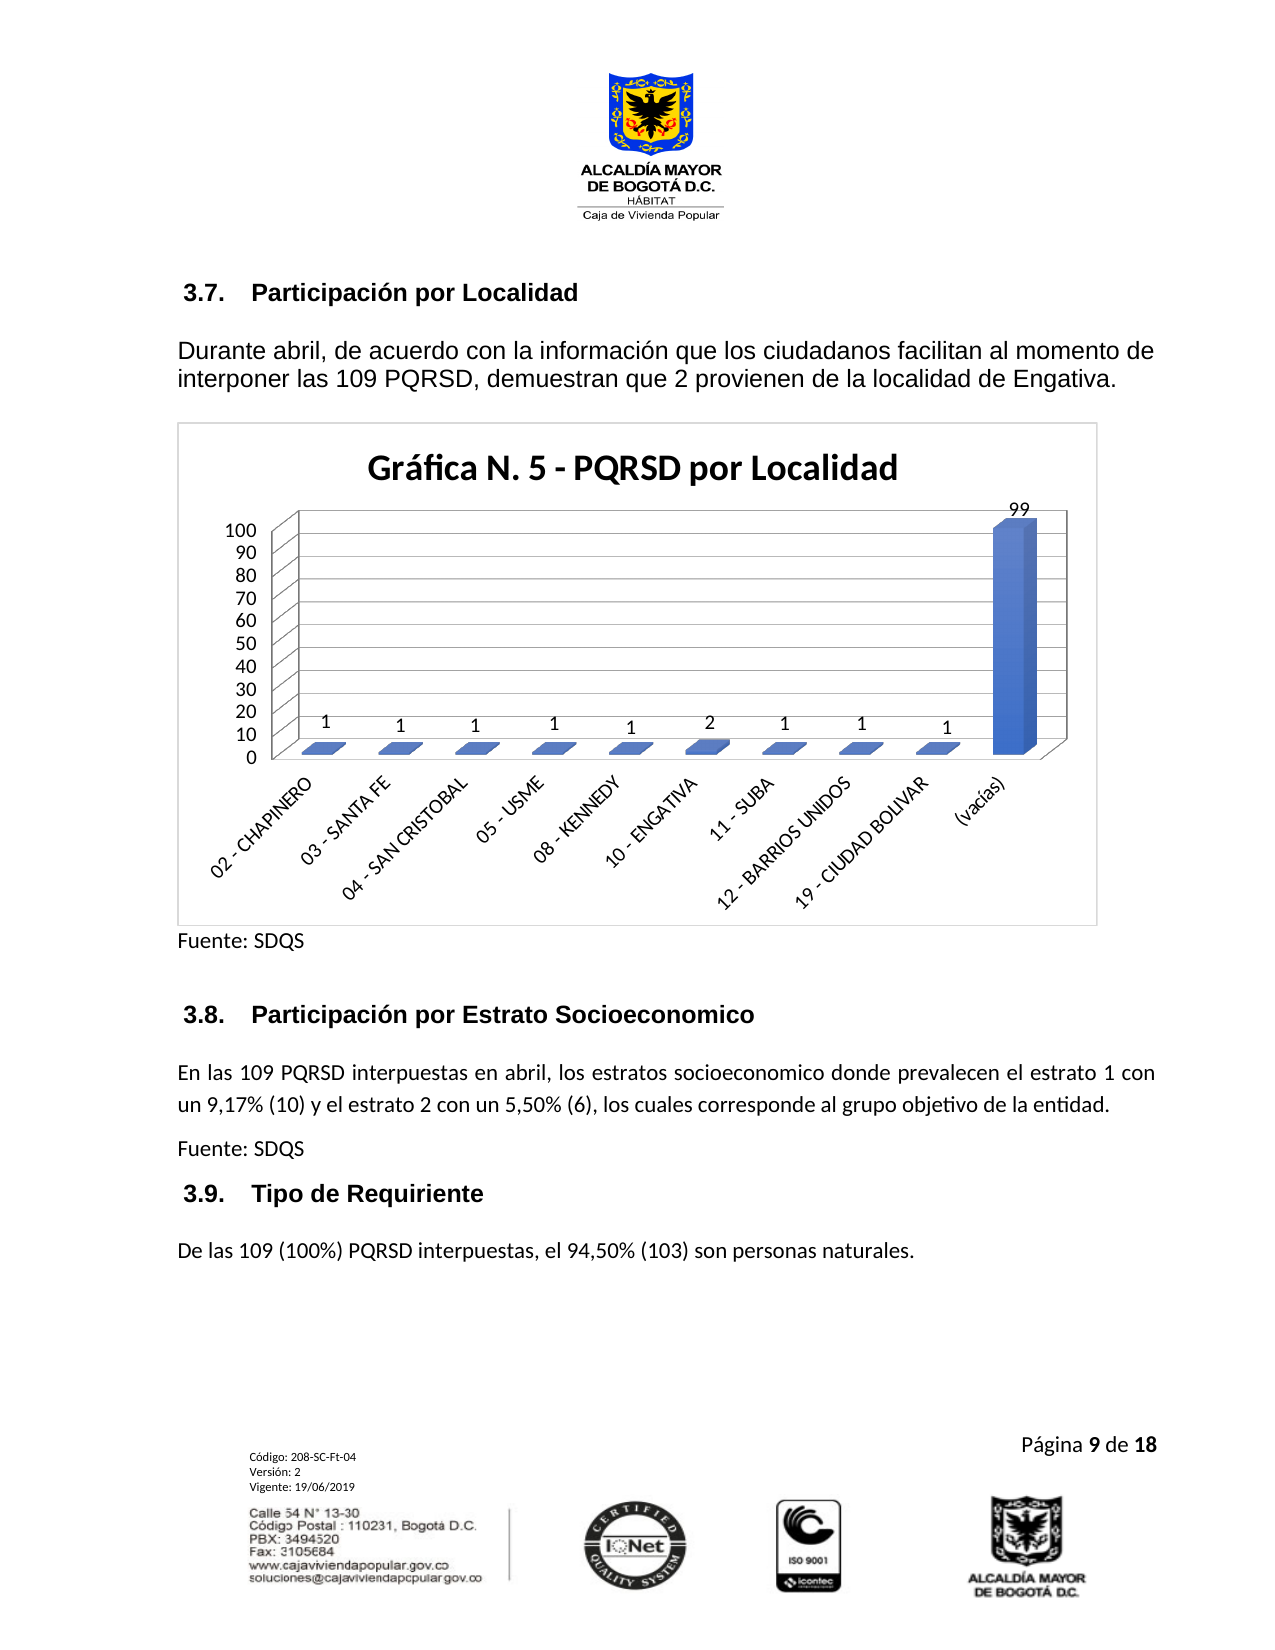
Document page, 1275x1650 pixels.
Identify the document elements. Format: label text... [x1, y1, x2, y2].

text Fuente: SDQS [177, 927, 1157, 955]
text De las 109 (100%) PQRSD interpuestas, el 94,50% (103) son personas naturales. [177, 1236, 1157, 1264]
subtitle Participación por Localidad [183, 278, 1157, 307]
text Fuente: SDQS [177, 1134, 1157, 1162]
text En las 109 PQRSD interpuestas en abril, los estratos socioeconomico donde prevalecen el estrato 1 con un 9,17% (10) y el estrato 2 con un 5,50% (6), los cuales corresponde al grupo objetivo de la entidad. [177, 1058, 1157, 1118]
list Durante abril, de acuerdo con la información que los ciudadanos facilitan al momento de interponer las 109 PQRSD, demuestran que 2 provienen de la localidad de Engativa. [177, 336, 1157, 393]
picture [175, 1436, 1152, 1611]
subtitle Tipo de Requiriente [183, 1179, 1157, 1208]
subtitle Participación por Estrato Socioeconomico [183, 1000, 1157, 1029]
picture [577, 73, 724, 221]
